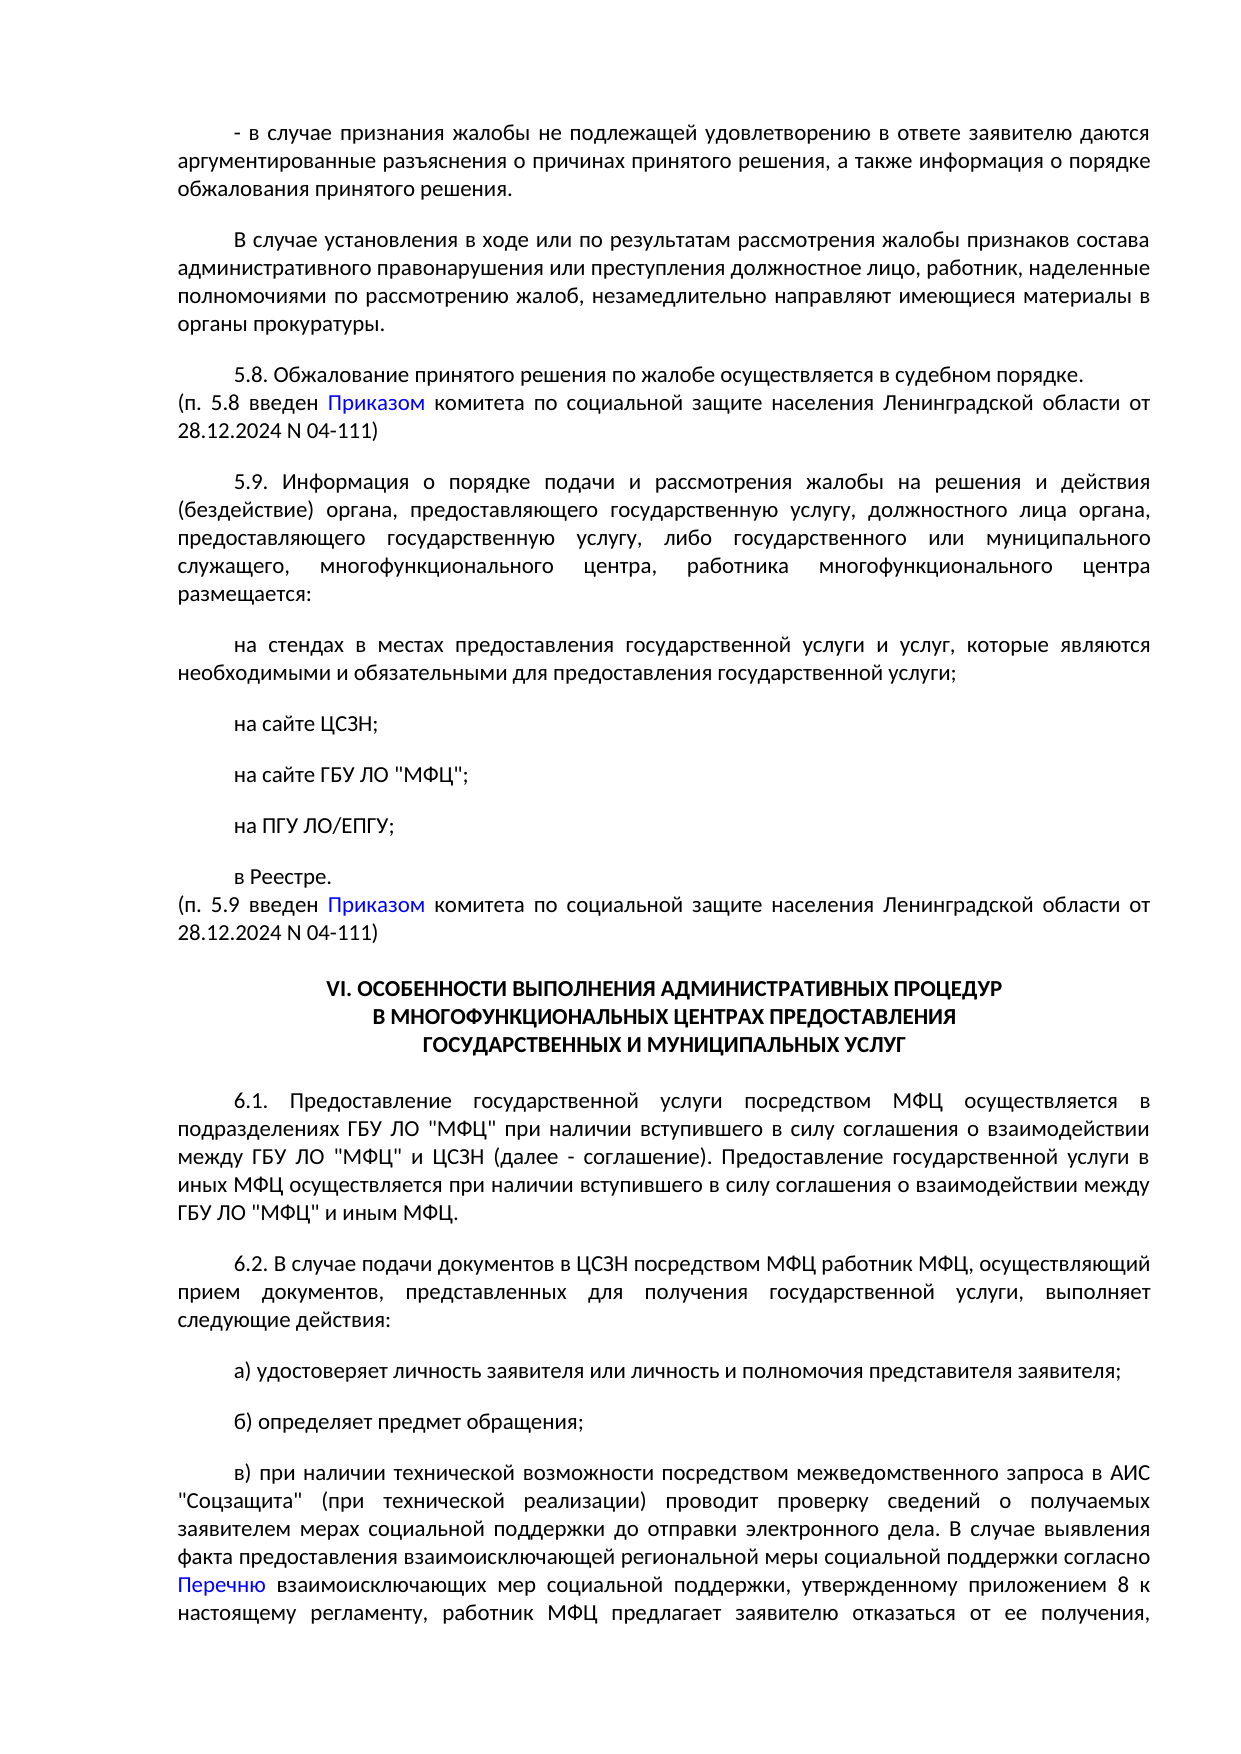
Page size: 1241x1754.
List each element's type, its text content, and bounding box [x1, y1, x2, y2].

title В МНОГОФУНКЦИОНАЛЬНЫХ ЦЕНТРАХ ПРЕДОСТАВЛЕНИЯ [177, 1002, 1152, 1030]
text 5.8. Обжалование принятого решения по жалобе осуществляется в судебном порядке. [177, 360, 1152, 388]
text 5.9. Информация о порядке подачи и рассмотрения жалобы на решения и действия (бездействие) органа, предоставляющего государственную услугу, должностного лица органа, предоставляющего государственную услугу, либо государственного или муниципального служащего, многофункционального центра, работника многофункционального центра размещается: [177, 467, 1152, 607]
text в Реестре. [177, 862, 1152, 890]
text - в случае признания жалобы не подлежащей удовлетворению в ответе заявителю даются аргументированные разъяснения о причинах принятого решения, а также информация о порядке обжалования принятого решения. [177, 118, 1152, 202]
text на ПГУ ЛО/ЕПГУ; [177, 811, 1152, 839]
text (п. 5.9 введен Приказом комитета по социальной защите населения Ленинградской области от 28.12.2024 N 04-111) [177, 890, 1152, 946]
text а) удостоверяет личность заявителя или личность и полномочия представителя заявителя; [177, 1356, 1152, 1384]
text 6.1. Предоставление государственной услуги посредством МФЦ осуществляется в подразделениях ГБУ ЛО "МФЦ" при наличии вступившего в силу соглашения о взаимодействии между ГБУ ЛО "МФЦ" и ЦСЗН (далее - соглашение). Предоставление государственной услуги в иных МФЦ осуществляется при наличии вступившего в силу соглашения о взаимодействии между ГБУ ЛО "МФЦ" и иным МФЦ. [177, 1086, 1152, 1226]
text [177, 1458, 1152, 1626]
text на сайте ГБУ ЛО "МФЦ"; [177, 760, 1152, 788]
text (п. 5.8 введен Приказом комитета по социальной защите населения Ленинградской области от 28.12.2024 N 04-111) [177, 388, 1152, 444]
text на стендах в местах предоставления государственной услуги и услуг, которые являются необходимыми и обязательными для предоставления государственной услуги; [177, 630, 1152, 686]
title ГОСУДАРСТВЕННЫХ И МУНИЦИПАЛЬНЫХ УСЛУГ [177, 1030, 1152, 1058]
text б) определяет предмет обращения; [177, 1407, 1152, 1435]
text на сайте ЦСЗН; [177, 709, 1152, 737]
text В случае установления в ходе или по результатам рассмотрения жалобы признаков состава административного правонарушения или преступления должностное лицо, работник, наделенные полномочиями по рассмотрению жалоб, незамедлительно направляют имеющиеся материалы в органы прокуратуры. [177, 225, 1152, 337]
title VI. ОСОБЕННОСТИ ВЫПОЛНЕНИЯ АДМИНИСТРАТИВНЫХ ПРОЦЕДУР [177, 974, 1152, 1002]
text 6.2. В случае подачи документов в ЦСЗН посредством МФЦ работник МФЦ, осуществляющий прием документов, представленных для получения государственной услуги, выполняет следующие действия: [177, 1249, 1152, 1333]
